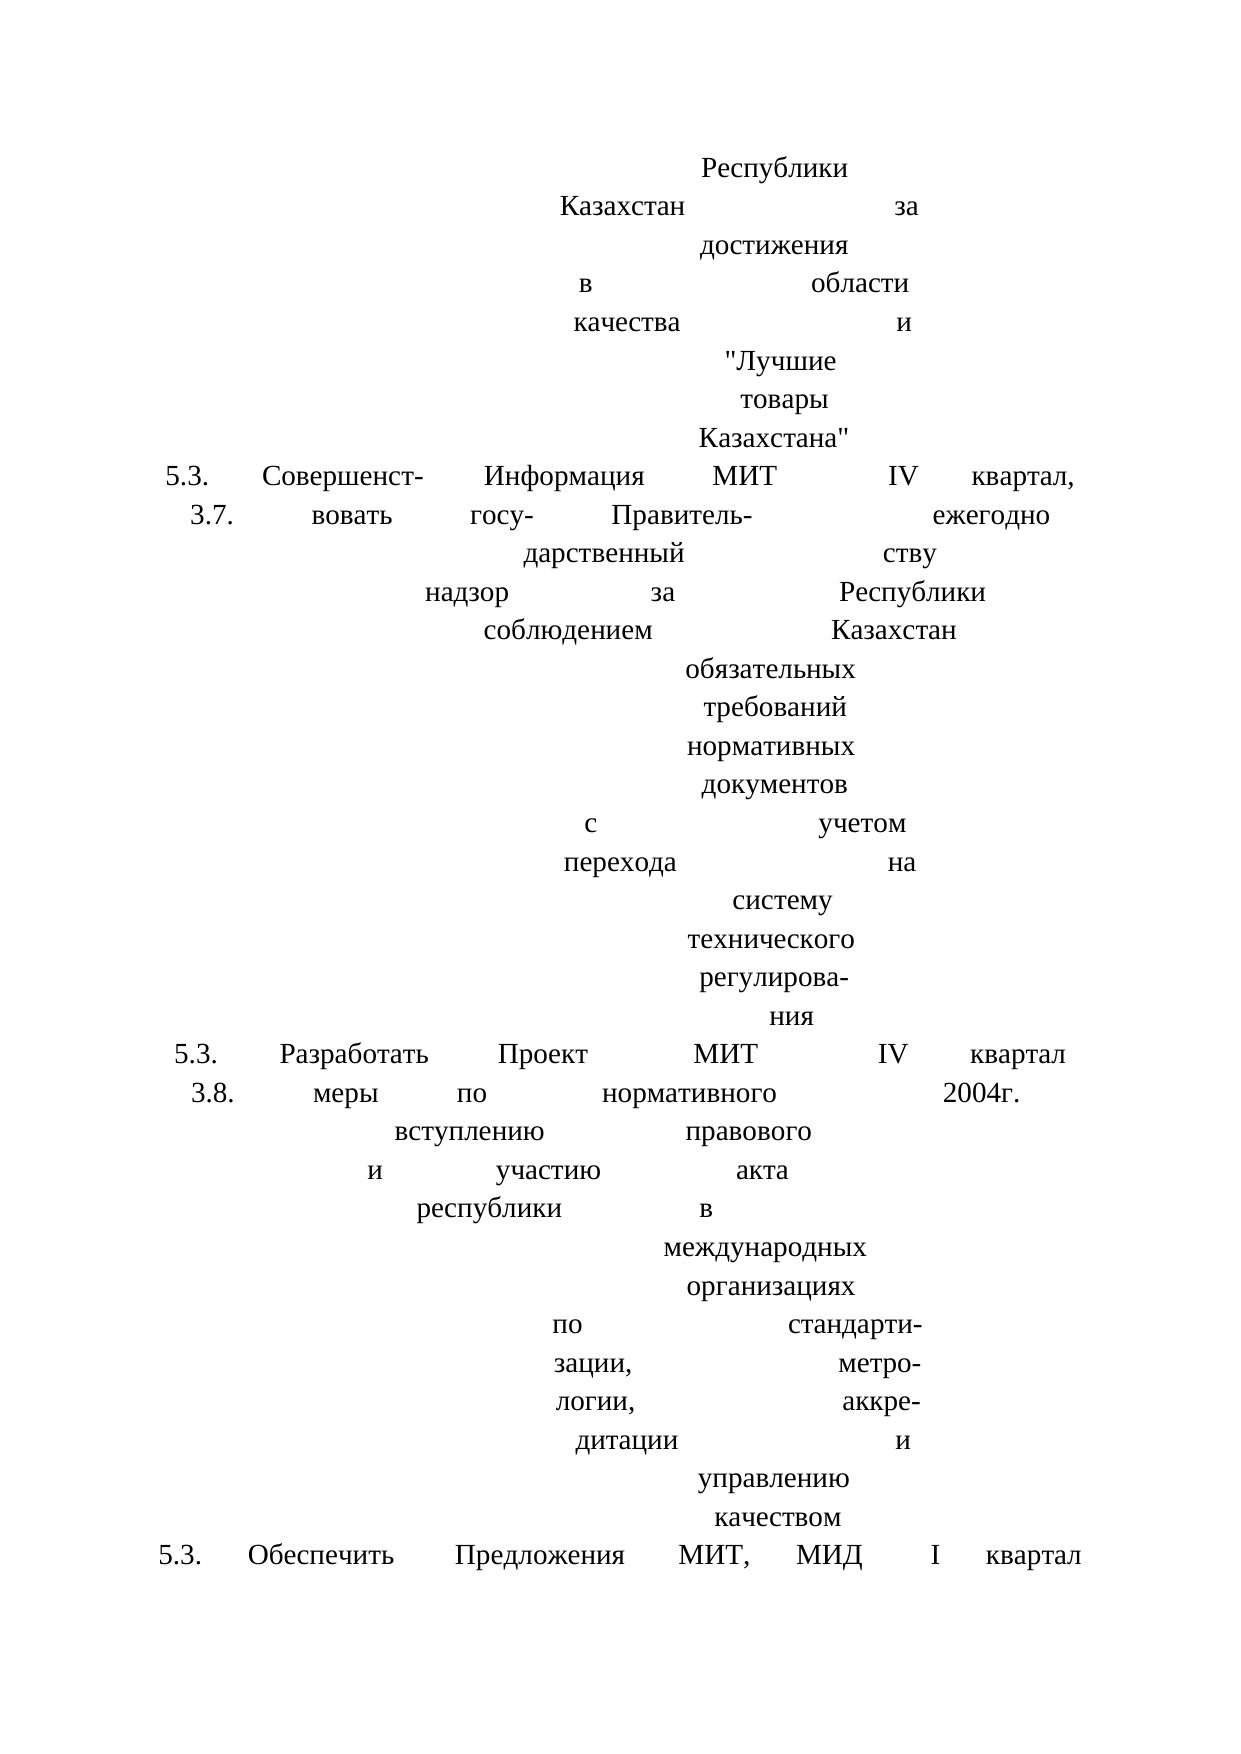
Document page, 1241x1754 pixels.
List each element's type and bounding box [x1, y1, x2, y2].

text [112, 150, 1128, 1571]
